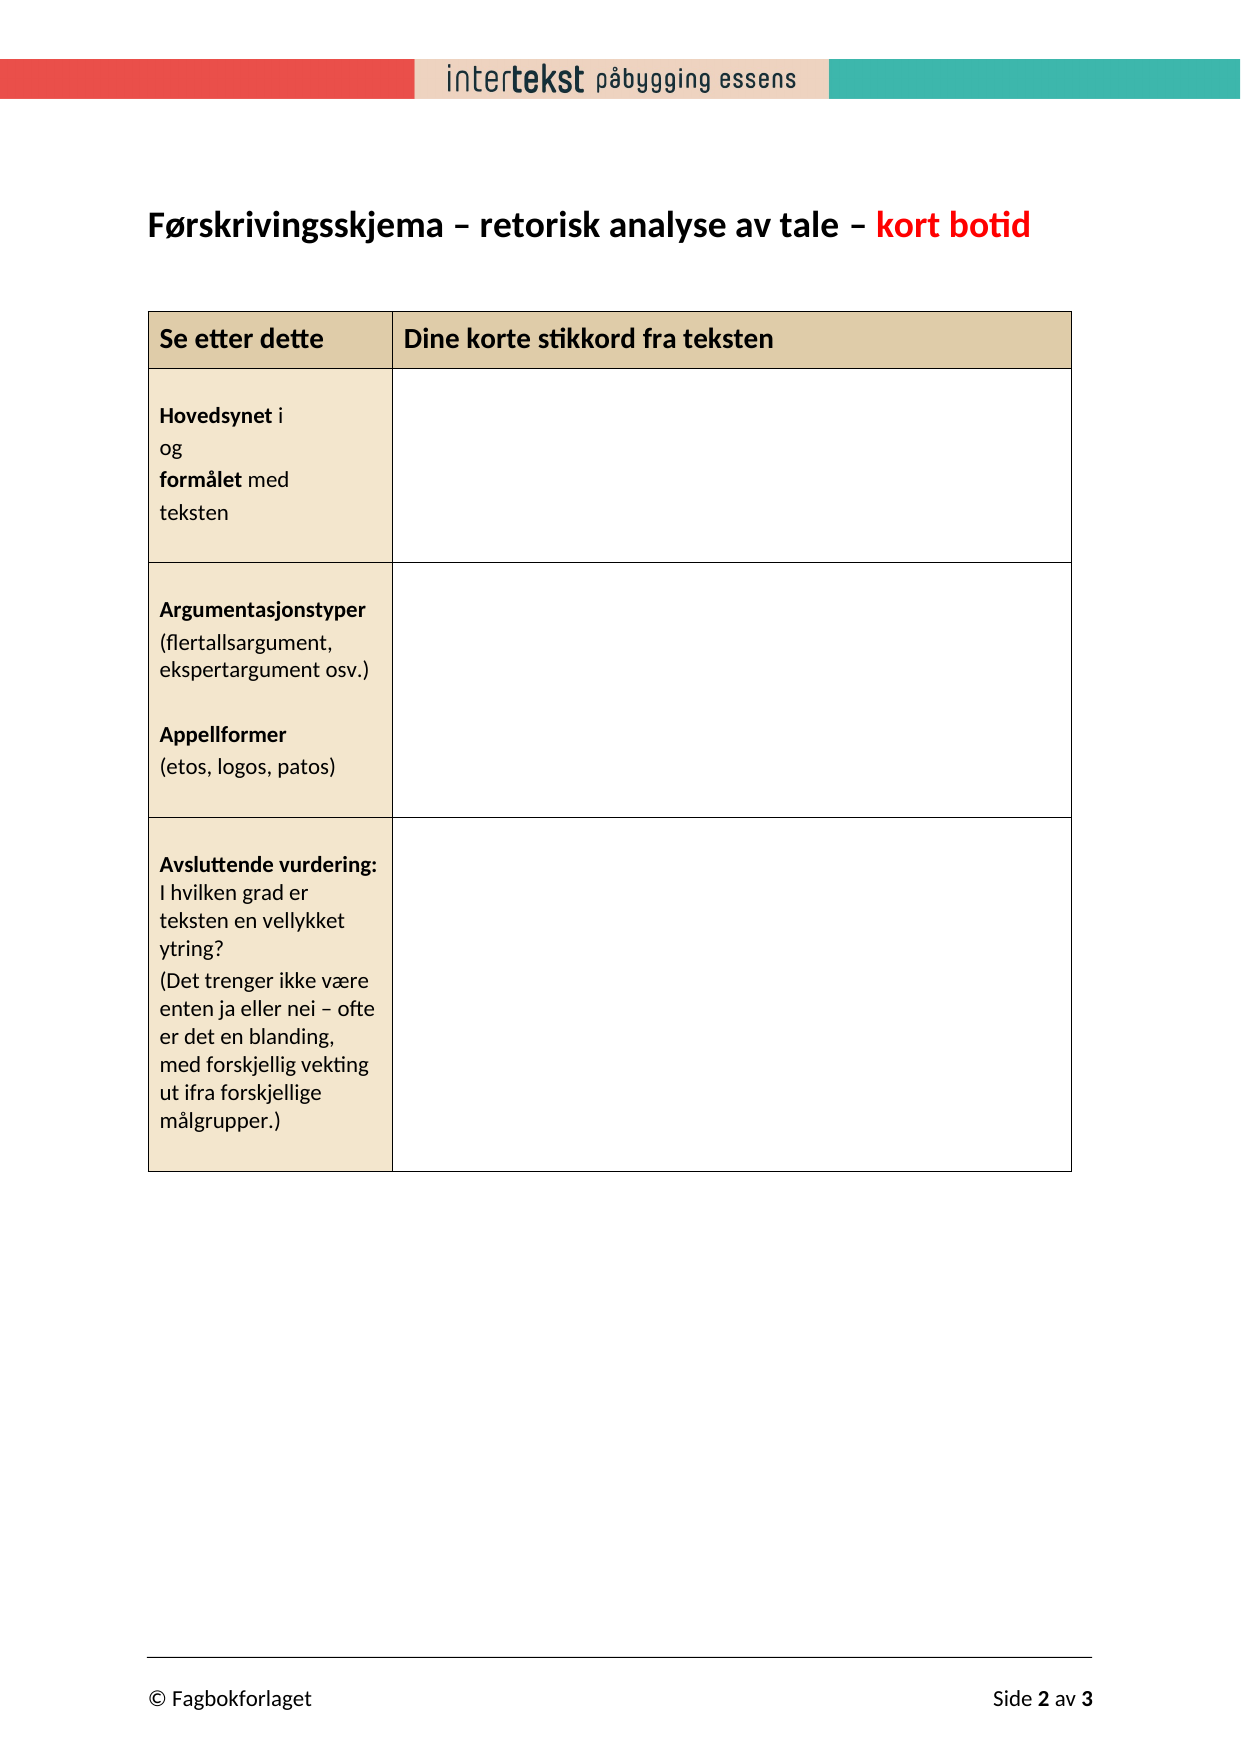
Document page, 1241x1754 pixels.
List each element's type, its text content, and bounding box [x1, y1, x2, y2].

table_header Dine korte stikkord fra teksten [393, 312, 1071, 368]
table_cell Argumentasjonstyper (flertallsargument, ekspertargument osv.) Appellformer (etos, logos, patos) [149, 563, 392, 817]
table_cell [393, 818, 1071, 1171]
table_header Se etter dette [149, 312, 392, 368]
table_cell [393, 563, 1071, 817]
table_cell Hovedsynet i og formålet med teksten [149, 369, 392, 562]
subtitle Førskrivingsskjema – retorisk analyse av tale – kort botid [148, 201, 1093, 246]
table_cell [393, 369, 1071, 562]
picture [0, 59, 1241, 99]
table_cell Avsluttende vurdering: I hvilken grad er teksten en vellykket ytring? (Det trenger ikke være enten ja eller nei – ofte er det en blanding, med forskjellig vekting ut ifra forskjellige målgrupper.) [149, 818, 392, 1171]
